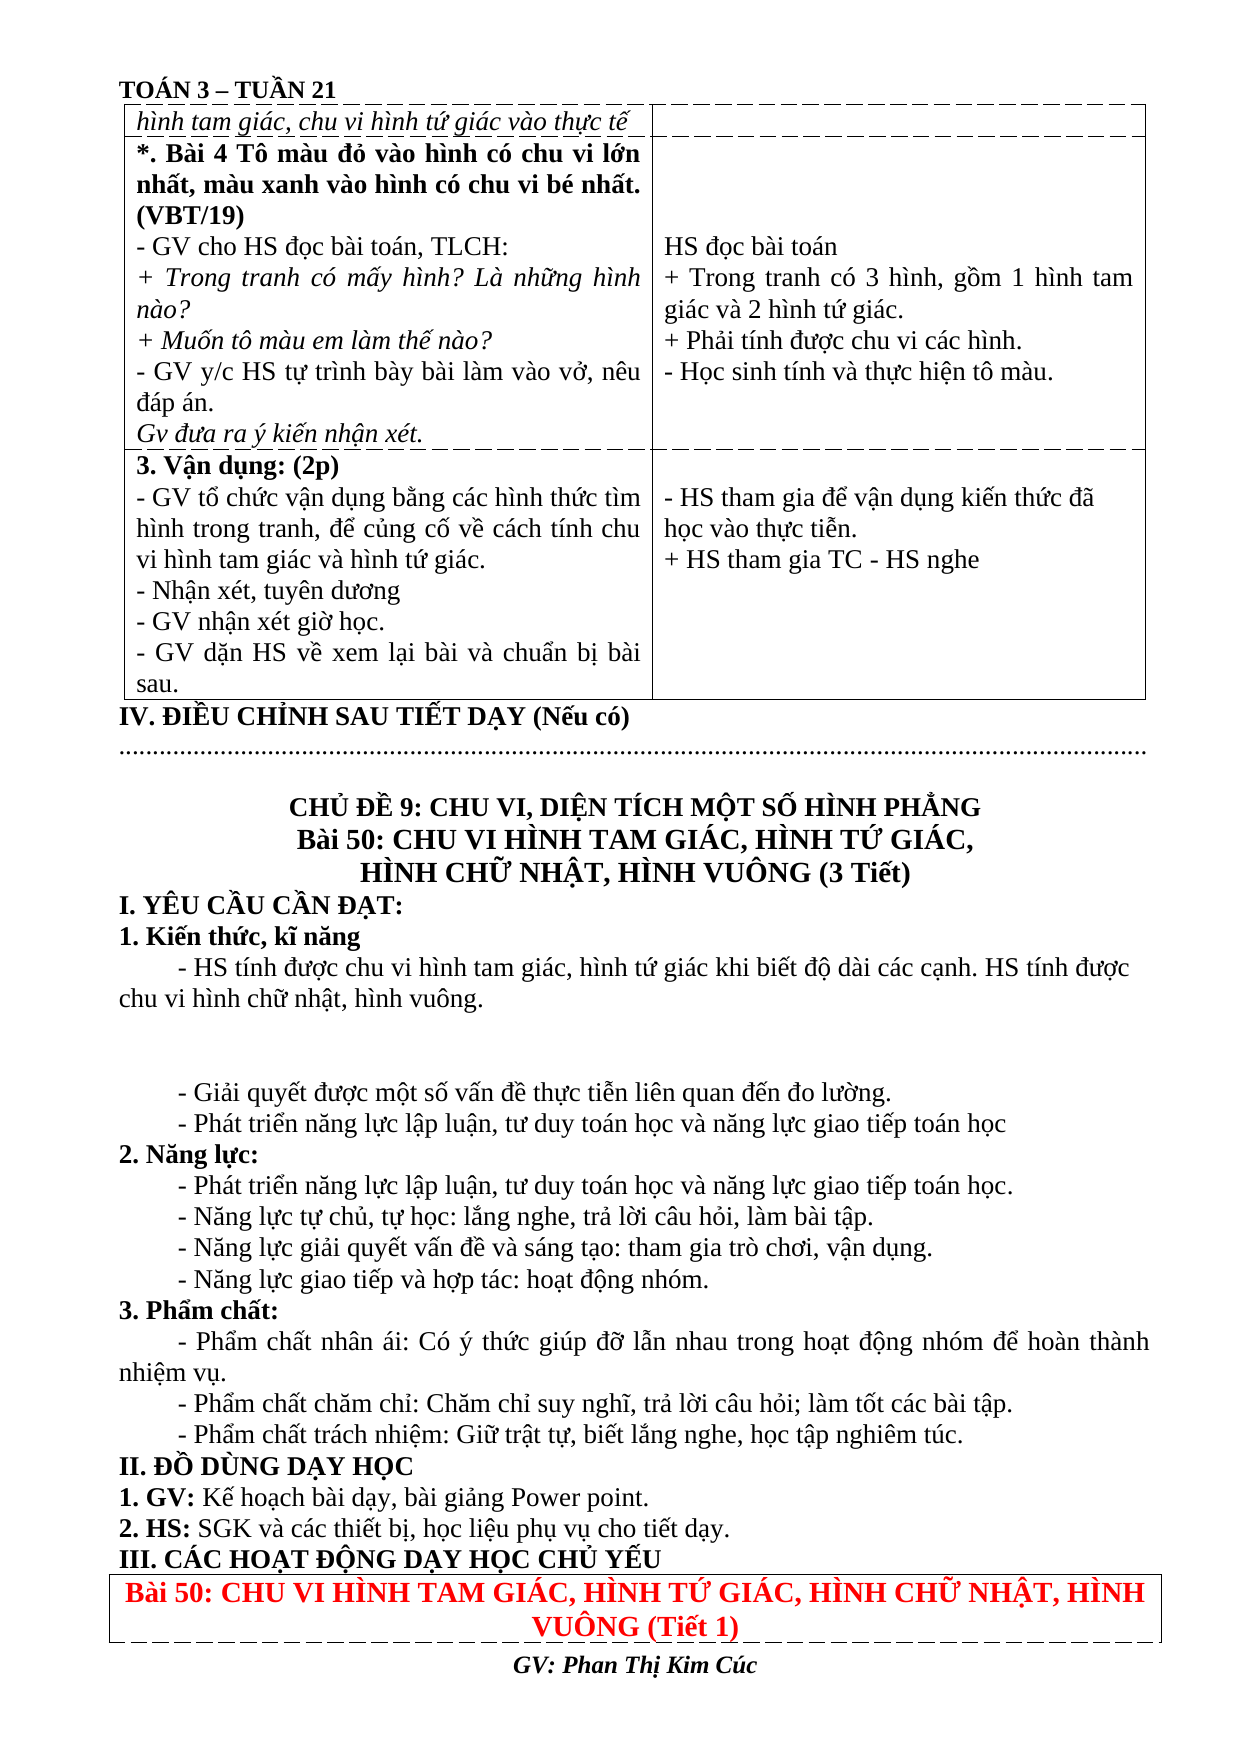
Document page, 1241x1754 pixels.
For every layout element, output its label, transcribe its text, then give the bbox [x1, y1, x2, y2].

text - HS tính được chu vi hình tam giác, hình tứ giác khi biết độ dài các cạnh. HS tính được chu vi hình chữ nhật, hình vuông. [118, 951, 1152, 1013]
text - Giải quyết được một số vấn đề thực tiễn liên quan đến đo lường. [118, 1076, 1152, 1107]
text 2. HS: SGK và các thiết bị, học liệu phụ vụ cho tiết dạy. [118, 1512, 1152, 1543]
text I. YÊU CẦU CẦN ĐẠT: [118, 889, 1152, 920]
table_cell - HS tham gia để vận dụng kiến thức đã học vào thực tiễn. + HS tham gia TC - HS nghe [653, 449, 1145, 699]
text - Phẩm chất nhân ái: Có ý thức giúp đỡ lẫn nhau trong hoạt động nhóm để hoàn thành nhiệm vụ. [118, 1325, 1152, 1387]
text Bài 50: CHU VI HÌNH TAM GIÁC, HÌNH TỨ GIÁC, [118, 822, 1152, 855]
text III. CÁC HOẠT ĐỘNG DẠY HỌC CHỦ YẾU [118, 1543, 1152, 1574]
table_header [110, 1575, 1161, 1642]
text HÌNH CHỮ NHẬT, HÌNH VUÔNG (3 Tiết) [118, 855, 1152, 889]
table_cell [653, 104, 1145, 136]
text - Phẩm chất trách nhiệm: Giữ trật tự, biết lắng nghe, học tập nghiêm túc. [118, 1418, 1152, 1449]
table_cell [125, 104, 652, 136]
text 1. GV: Kế hoạch bài dạy, bài giảng Power point. [118, 1481, 1152, 1512]
table_cell 3. Vận dụng: (2p) - GV tổ chức vận dụng bằng các hình thức tìm hình trong tranh, để củng cố về cách tính chu vi hình tam giác và hình tứ giác. - Nhận xét, tuyên dương - GV nhận xét giờ học. - GV dặn HS về xem lại bài và chuẩn bị bài sau. [125, 449, 652, 699]
table_cell HS đọc bài toán + Trong tranh có 3 hình, gồm 1 hình tam giác và 2 hình tứ giác. + Phải tính được chu vi các hình. - Học sinh tính và thực hiện tô màu. [653, 136, 1145, 448]
text 2. Năng lực: [118, 1138, 1152, 1169]
text - Phát triển năng lực lập luận, tư duy toán học và năng lực giao tiếp toán học. [118, 1169, 1152, 1200]
text 1. Kiến thức, kĩ năng [118, 920, 1152, 951]
text - Năng lực giao tiếp và hợp tác: hoạt động nhóm. [118, 1263, 1152, 1294]
text - Phát triển năng lực lập luận, tư duy toán học và năng lực giao tiếp toán học [118, 1107, 1152, 1138]
text - Năng lực tự chủ, tự học: lắng nghe, trả lời câu hỏi, làm bài tập. [118, 1200, 1152, 1232]
text 3. Phẩm chất: [118, 1294, 1152, 1325]
text CHỦ ĐỀ 9: CHU VI, DIỆN TÍCH MỘT SỐ HÌNH PHẲNG [118, 791, 1152, 822]
table_cell *. Bài 4 Tô màu đỏ vào hình có chu vi lớn nhất, màu xanh vào hình có chu vi bé nhất. (VBT/19) - GV cho HS đọc bài toán, TLCH: + Trong tranh có mấy hình? Là những hình nào? + Muốn tô màu em làm thế nào? - GV y/c HS tự trình bày bài làm vào vở, nêu đáp án. Gv đưa ra ý kiến nhận xét. [125, 136, 652, 448]
text - Năng lực giải quyết vấn đề và sáng tạo: tham gia trò chơi, vận dụng. [118, 1232, 1152, 1263]
text IV. ĐIỀU CHỈNH SAU TIẾT DẠY (Nếu có) [118, 700, 1152, 731]
text - Phẩm chất chăm chỉ: Chăm chỉ suy nghĩ, trả lời câu hỏi; làm tốt các bài tập. [118, 1387, 1152, 1418]
text II. ĐỒ DÙNG DẠY HỌC [118, 1449, 1152, 1481]
